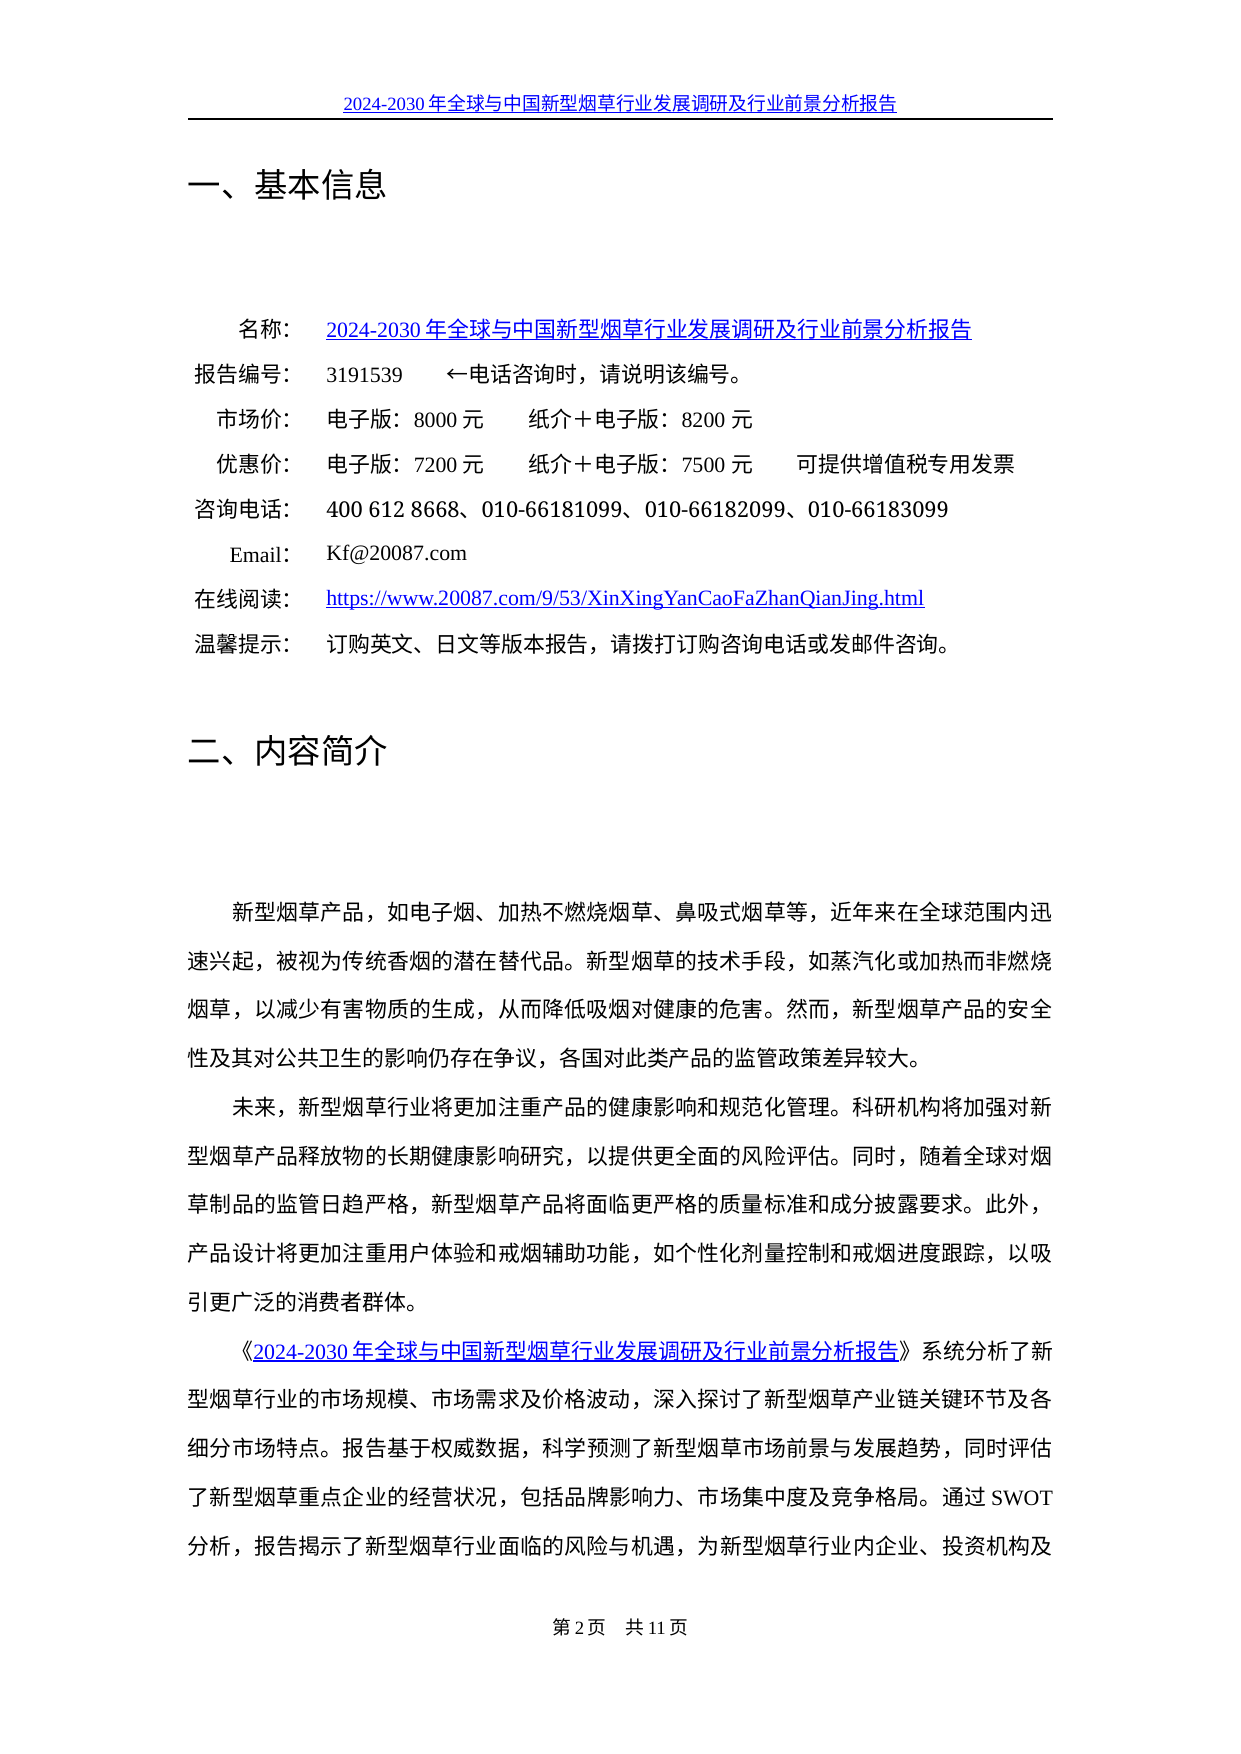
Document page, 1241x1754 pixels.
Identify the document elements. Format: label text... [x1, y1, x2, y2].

table_header 名称： [167, 312, 315, 357]
table_header 2024-2030年全球与中国新型烟草行业发展调研及行业前景分析报告 [315, 312, 1073, 357]
table_cell 咨询电话： [167, 492, 315, 537]
table_cell 市场价： [167, 402, 315, 447]
title 二、内容简介 [187, 717, 1053, 782]
table_cell 在线阅读： [167, 582, 315, 627]
table_cell [315, 582, 1073, 627]
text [187, 894, 1053, 1561]
table_cell 电子版：7200 元 纸介＋电子版：7500 元 可提供增值税专用发票 [315, 447, 1073, 492]
title 一、基本信息 [187, 150, 1053, 215]
table_cell 3191539 ←电话咨询时，请说明该编号。 [315, 357, 1073, 402]
table_cell 报告编号： [167, 357, 315, 402]
table_cell 温馨提示： [167, 627, 315, 672]
table_cell 400 612 8668、010-66181099、010-66182099、010-66183099 [315, 492, 1073, 537]
table_cell 优惠价： [167, 447, 315, 492]
table_cell 电子版：8000 元 纸介＋电子版：8200 元 [315, 402, 1073, 447]
table_cell Kf@20087.com [315, 537, 1073, 582]
table_cell Email： [167, 537, 315, 582]
table_cell 订购英文、日文等版本报告，请拨打订购咨询电话或发邮件咨询。 [315, 627, 1073, 672]
